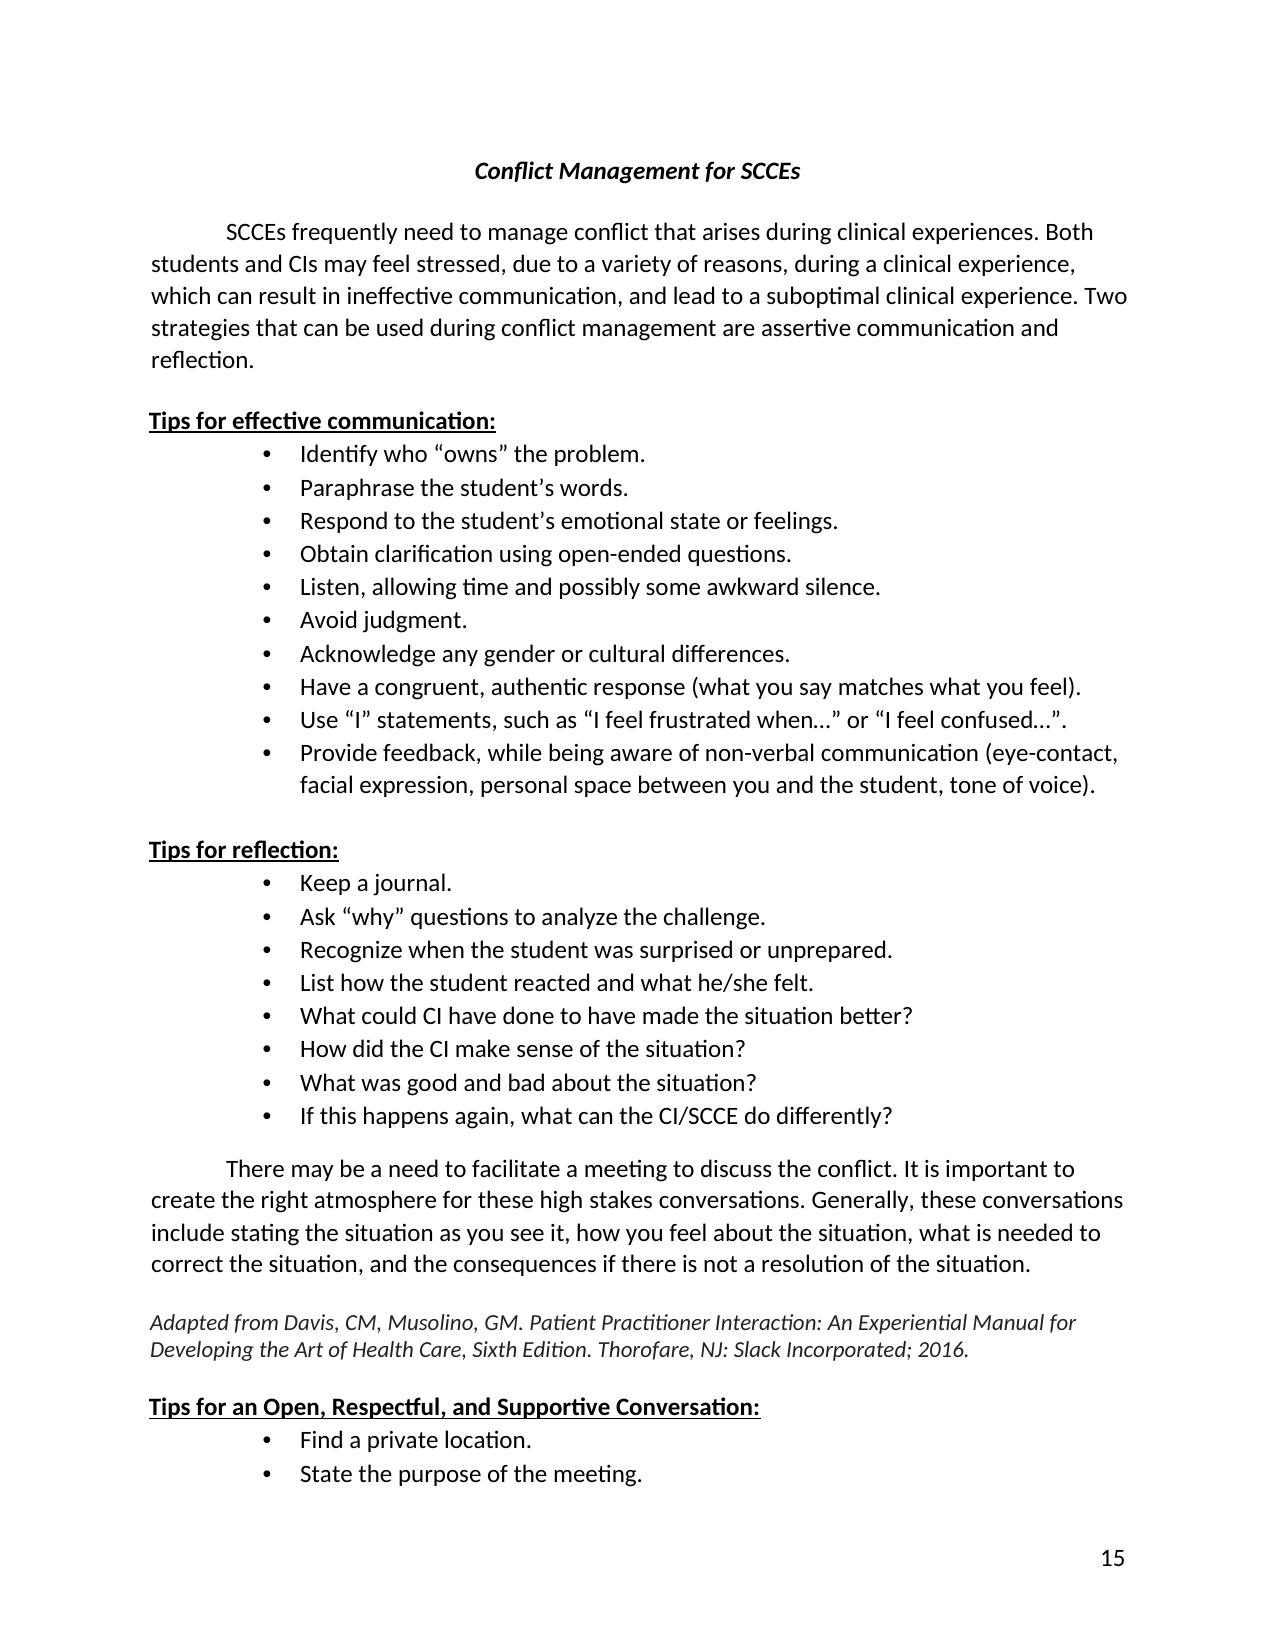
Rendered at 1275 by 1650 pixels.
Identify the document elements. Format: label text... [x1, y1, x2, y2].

list Avoid judgment. [262, 604, 1141, 635]
list Respond to the student’s emotional state or feelings. [262, 505, 1141, 535]
list What was good and bad about the situation? [262, 1067, 1141, 1097]
list Find a private location. [262, 1424, 1141, 1455]
list Have a congruent, authentic response (what you say matches what you feel). [262, 671, 1141, 702]
text SCCEs frequently need to manage conflict that arises during clinical experiences. Both students and CIs may feel stressed, due to a variety of reasons, during a clinical experience, which can result in ineffective communication, and lead to a suboptimal clinical experience. Two strategies that can be used during conflict management are assertive communication and reflection. [151, 216, 1129, 374]
list Listen, allowing time and possibly some awkward silence. [262, 571, 1141, 602]
list Provide feedback, while being aware of non-verbal communication (eye-contact, facial expression, personal space between you and the student, tone of voice). [262, 737, 1141, 800]
text Tips for an Open, Respectful, and Supportive Conversation: [148, 1391, 1141, 1422]
text Tips for effective communication: [148, 405, 1141, 436]
text Tips for reflection: [148, 834, 1141, 865]
list Recognize when the student was surprised or unprepared. [262, 934, 1141, 964]
list Paraphrase the student’s words. [262, 472, 1141, 502]
list How did the CI make sense of the situation? [262, 1034, 1141, 1064]
list What could CI have done to have made the situation better? [262, 1000, 1141, 1031]
list Obtain clarification using open-ended questions. [262, 538, 1141, 569]
list Ask “why” questions to analyze the challenge. [262, 901, 1141, 931]
text There may be a need to facilitate a meeting to discuss the conflict. It is important to create the right atmosphere for these high stakes conversations. Generally, these conversations include stating the situation as you see it, how you feel about the situation, what is needed to correct the situation, and the consequences if there is not a resolution of the situation. [151, 1153, 1141, 1279]
list Keep a journal. [262, 867, 1141, 898]
list If this happens again, what can the CI/SCCE do differently? [262, 1100, 1141, 1131]
text Adapted from Davis, CM, Musolino, GM. Patient Practitioner Interaction: An Experiential Manual for Developing the Art of Health Care, Sixth Edition. Thorofare, NJ: Slack Incorporated; 2016. [150, 1308, 1141, 1363]
list Use “I” statements, such as “I feel frustrated when…” or “I feel confused…”. [262, 704, 1141, 735]
list State the purpose of the meeting. [262, 1458, 1141, 1488]
subtitle Conflict Management for SCCEs [151, 155, 1124, 186]
list Acknowledge any gender or cultural differences. [262, 638, 1141, 668]
list Identify who “owns” the problem. [262, 438, 1141, 469]
list List how the student reacted and what he/she felt. [262, 967, 1141, 998]
